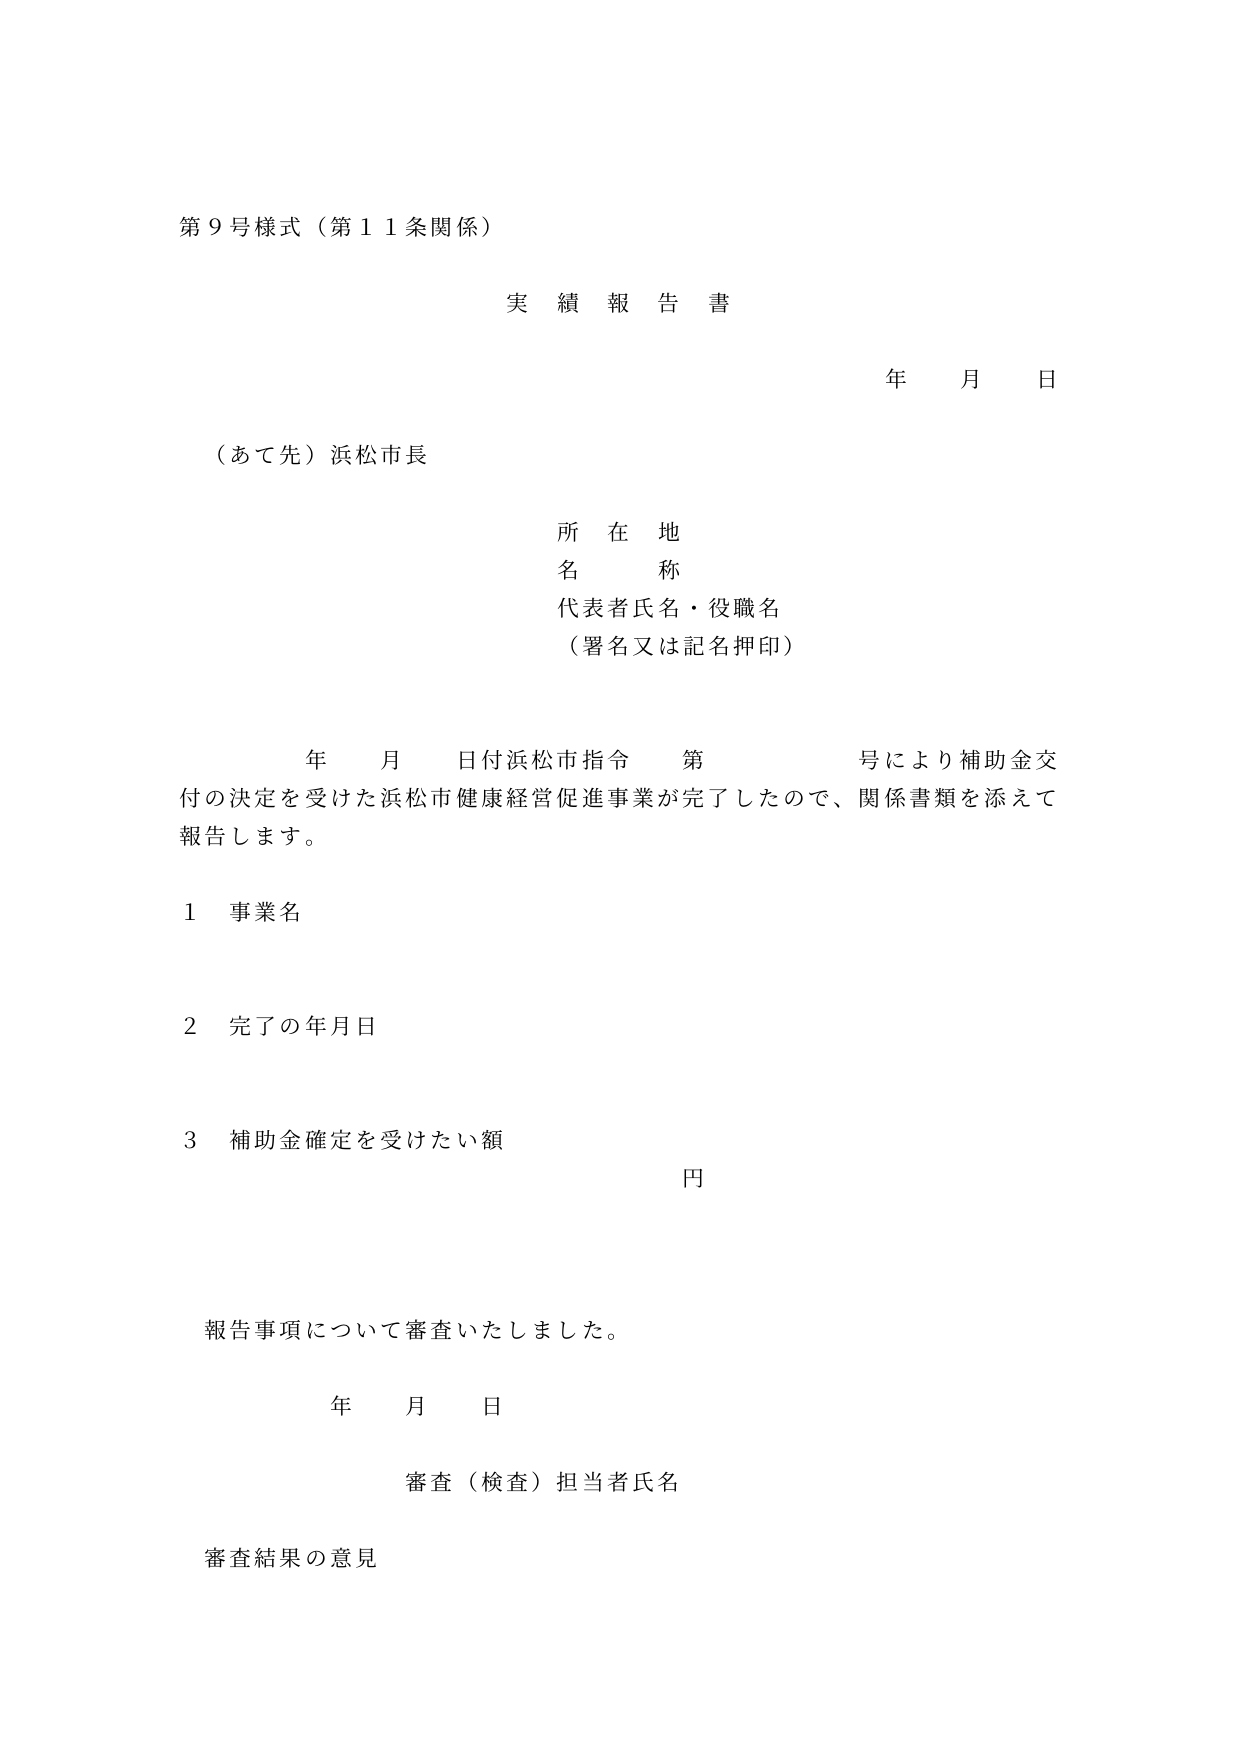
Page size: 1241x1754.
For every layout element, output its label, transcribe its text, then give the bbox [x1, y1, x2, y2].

text （署名又は記名押印） [179, 626, 1061, 664]
text 審査（検査）担当者氏名 [179, 1462, 1061, 1500]
text 所 在 地 [179, 512, 1061, 549]
text 実 績 報 告 書 [179, 283, 1061, 321]
text 年 月 日 [179, 1386, 1061, 1424]
text 審査結果の意見 [179, 1538, 1061, 1576]
text ２ 完了の年月日 [179, 1006, 1061, 1044]
text ３ 補助金確定を受けたい額 [179, 1120, 1061, 1158]
text 代表者氏名・役職名 [179, 588, 1061, 626]
text 報告事項について審査いたしました。 [179, 1310, 1061, 1348]
text １ 事業名 [179, 892, 1061, 930]
text 年 月 日 [179, 359, 1061, 397]
text 円 [179, 1158, 1061, 1196]
text 年 月 日付浜松市指令 第 号により補助金交付の決定を受けた浜松市健康経営促進事業が完了したので、関係書類を添えて報告します。 [179, 740, 1061, 854]
text 第９号様式（第１１条関係） [179, 207, 1061, 245]
text （あて先）浜松市長 [179, 436, 1061, 473]
text 名 称 [179, 549, 1061, 588]
